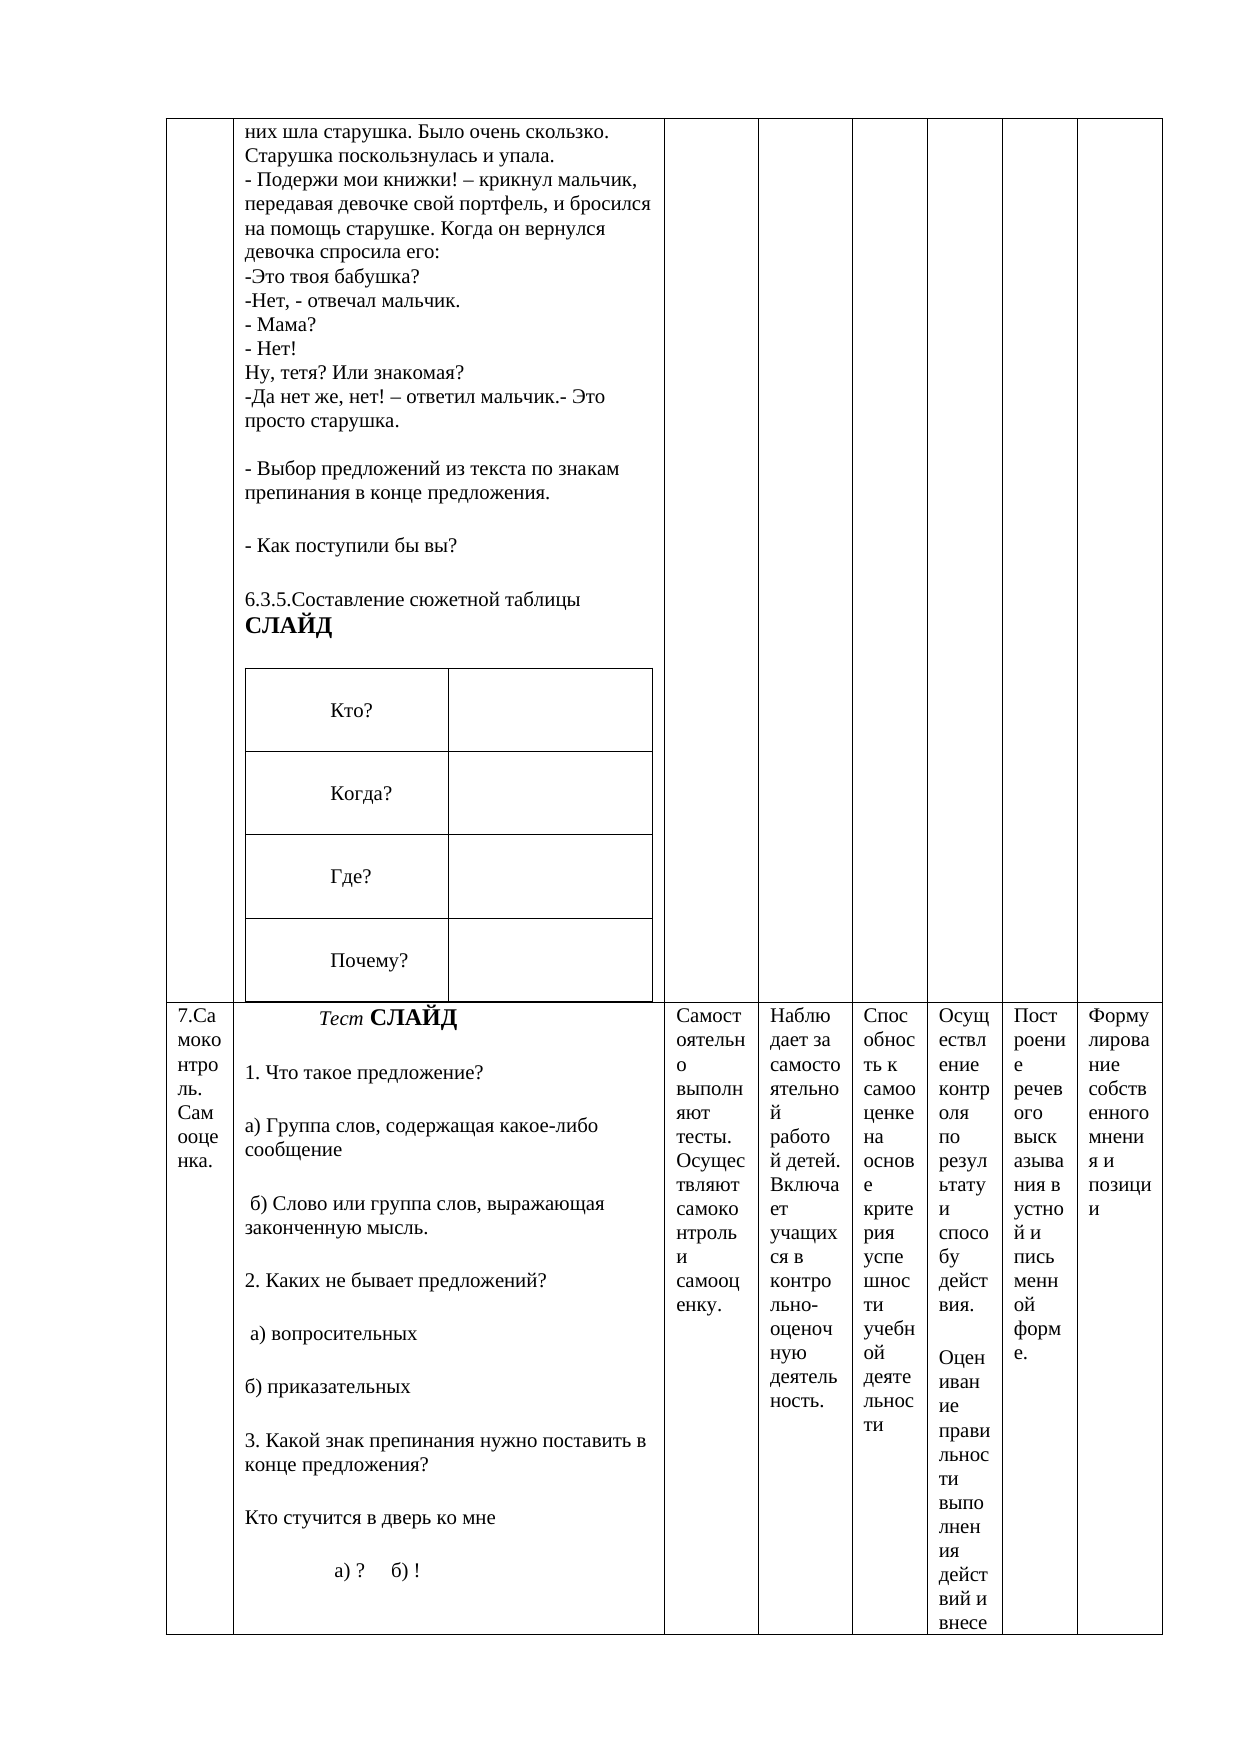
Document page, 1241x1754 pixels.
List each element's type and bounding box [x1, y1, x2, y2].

table_cell [234, 1003, 664, 1634]
table_cell [1078, 1003, 1162, 1634]
table_cell [167, 1003, 233, 1634]
table_cell [665, 1003, 758, 1634]
table_cell [853, 1003, 927, 1634]
table_cell [1078, 119, 1162, 1002]
table_cell [928, 1003, 1002, 1634]
table_cell [928, 119, 1002, 1002]
table_cell [234, 119, 664, 1002]
table_cell [759, 1003, 852, 1634]
table_cell [1003, 1003, 1077, 1634]
table_cell [759, 119, 852, 1002]
table_cell [665, 119, 758, 1002]
table_cell [853, 119, 927, 1002]
table_cell [167, 119, 233, 1002]
table_cell [1003, 119, 1077, 1002]
